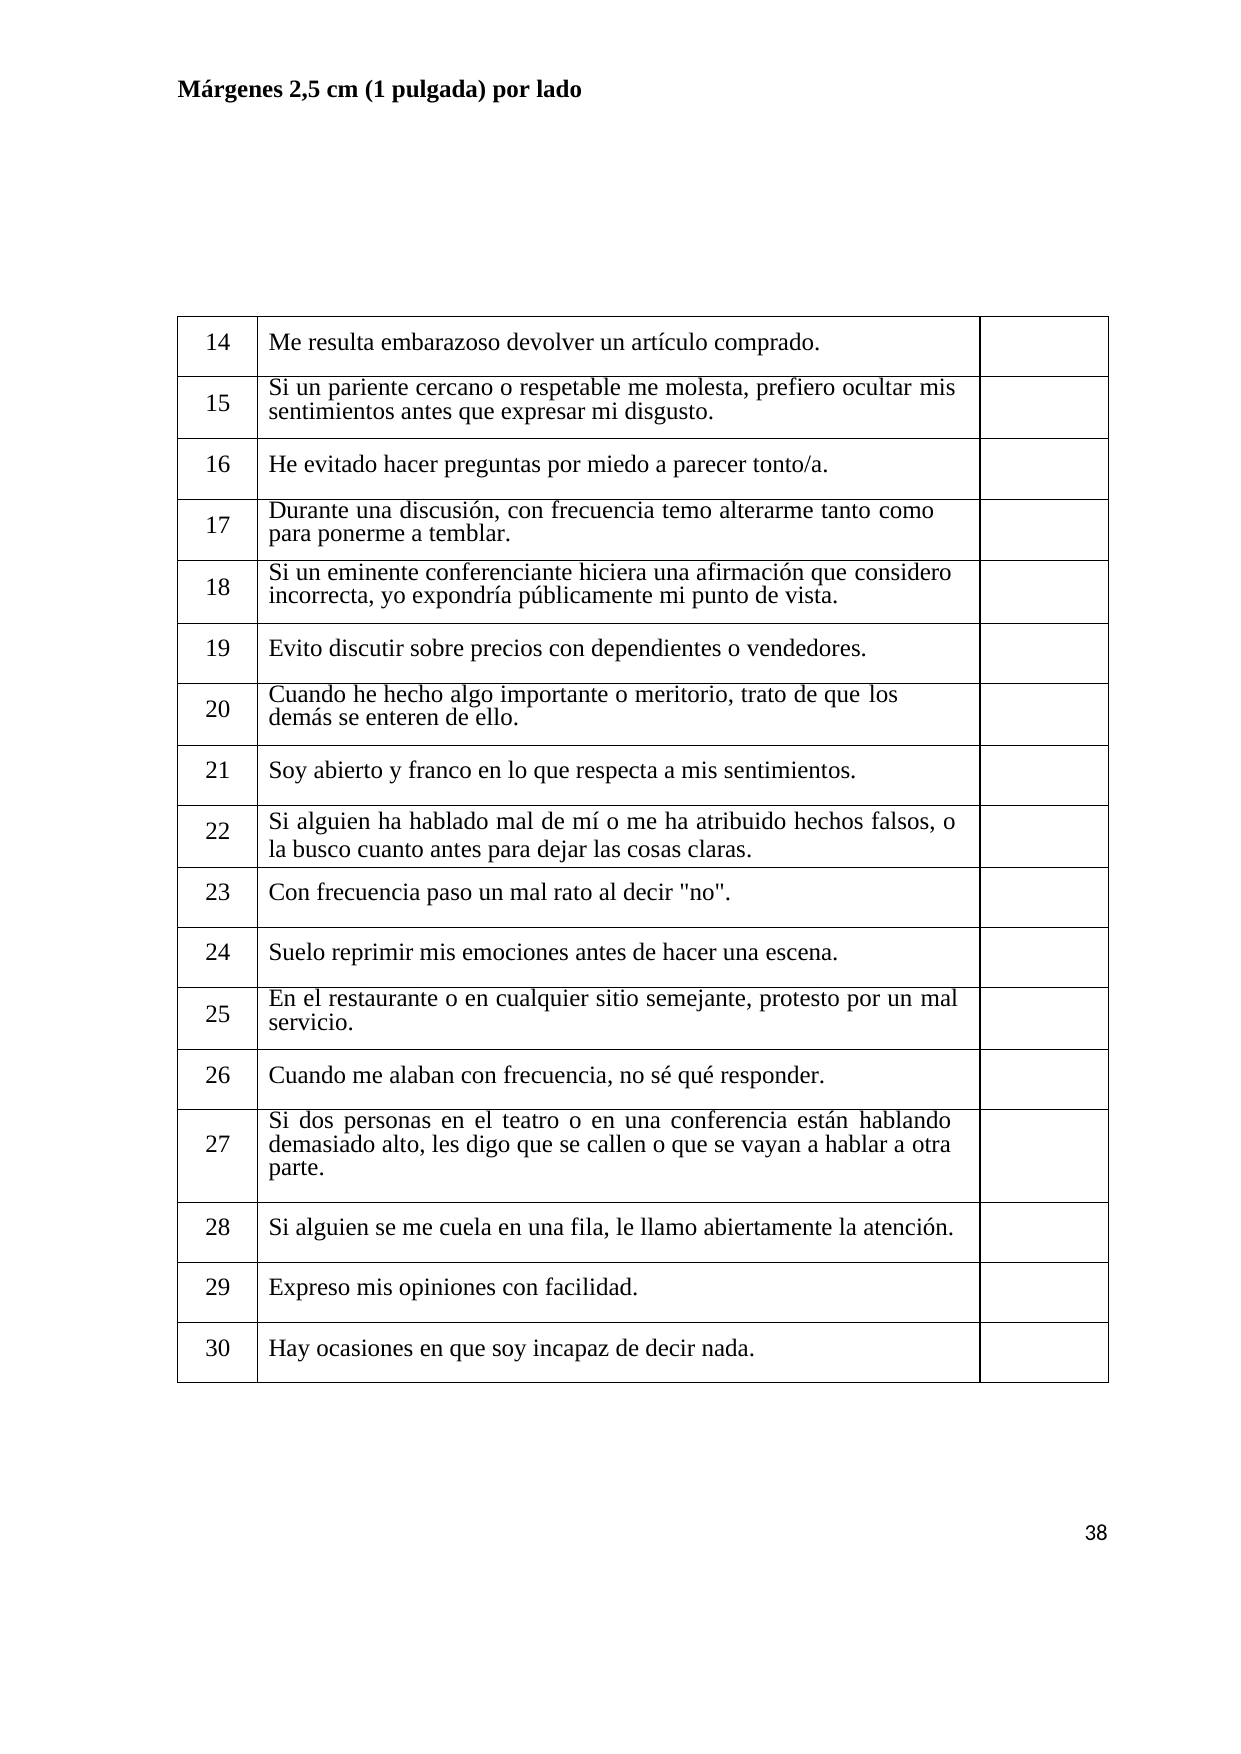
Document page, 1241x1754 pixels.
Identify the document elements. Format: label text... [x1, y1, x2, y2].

table_cell [981, 806, 1108, 867]
table_cell Soy abierto y franco en lo que respecta a mis sentimientos. [258, 746, 979, 805]
table_cell Si dos personas en el teatro o en una conferencia están hablando demasiado alto, les digo que se callen o que se vayan a hablar a otra parte. [258, 1110, 979, 1202]
table_cell 22 [178, 806, 257, 867]
table_header 14 [178, 317, 257, 376]
table_cell [981, 1323, 1108, 1382]
table_cell 20 [178, 684, 257, 745]
table_cell [981, 500, 1108, 560]
table_cell Cuando he hecho algo importante o meritorio, trato de que los demás se enteren de ello. [258, 684, 979, 745]
table_cell [981, 1203, 1108, 1262]
table_cell Suelo reprimir mis emociones antes de hacer una escena. [258, 928, 979, 987]
table_cell En el restaurante o en cualquier sitio semejante, protesto por un mal servicio. [258, 988, 979, 1049]
table_cell Si un eminente conferenciante hiciera una afirmación que considero incorrecta, yo expondría públicamente mi punto de vista. [258, 561, 979, 622]
table_cell 17 [178, 500, 257, 560]
table_header [981, 317, 1108, 376]
table_cell [981, 1263, 1108, 1322]
table_cell 21 [178, 746, 257, 805]
table_cell [981, 377, 1108, 438]
table_cell Con frecuencia paso un mal rato al decir "no". [258, 868, 979, 927]
table_cell Si alguien ha hablado mal de mí o me ha atribuido hechos falsos, o la busco cuanto antes para dejar las cosas claras. [258, 806, 979, 867]
table_cell 28 [178, 1203, 257, 1262]
table_cell Expreso mis opiniones con facilidad. [258, 1263, 979, 1322]
table_cell [981, 928, 1108, 987]
table_cell [981, 1050, 1108, 1109]
table_cell 27 [178, 1110, 257, 1202]
table_cell [981, 1110, 1108, 1202]
table_cell [981, 624, 1108, 683]
table_cell [981, 439, 1108, 498]
table_cell [981, 684, 1108, 745]
table_cell Durante una discusión, con frecuencia temo alterarme tanto como para ponerme a temblar. [258, 500, 979, 560]
table_cell [981, 868, 1108, 927]
table_cell Si un pariente cercano o respetable me molesta, prefiero ocultar mis sentimientos antes que expresar mi disgusto. [258, 377, 979, 438]
table_cell [981, 561, 1108, 622]
table_cell 16 [178, 439, 257, 498]
table_cell 26 [178, 1050, 257, 1109]
table_cell 24 [178, 928, 257, 987]
table_cell Si alguien se me cuela en una fila, le llamo abiertamente la atención. [258, 1203, 979, 1262]
table_cell Hay ocasiones en que soy incapaz de decir nada. [258, 1323, 979, 1382]
table_cell 18 [178, 561, 257, 622]
table_cell [981, 988, 1108, 1049]
table_cell 15 [178, 377, 257, 438]
table_cell [981, 746, 1108, 805]
table_cell 19 [178, 624, 257, 683]
table_cell Evito discutir sobre precios con dependientes o vendedores. [258, 624, 979, 683]
table_cell 30 [178, 1323, 257, 1382]
table_header Me resulta embarazoso devolver un artículo comprado. [258, 317, 979, 376]
table_cell 25 [178, 988, 257, 1049]
table_cell 23 [178, 868, 257, 927]
table_cell He evitado hacer preguntas por miedo a parecer tonto/a. [258, 439, 979, 498]
table_cell Cuando me alaban con frecuencia, no sé qué responder. [258, 1050, 979, 1109]
table_cell 29 [178, 1263, 257, 1322]
